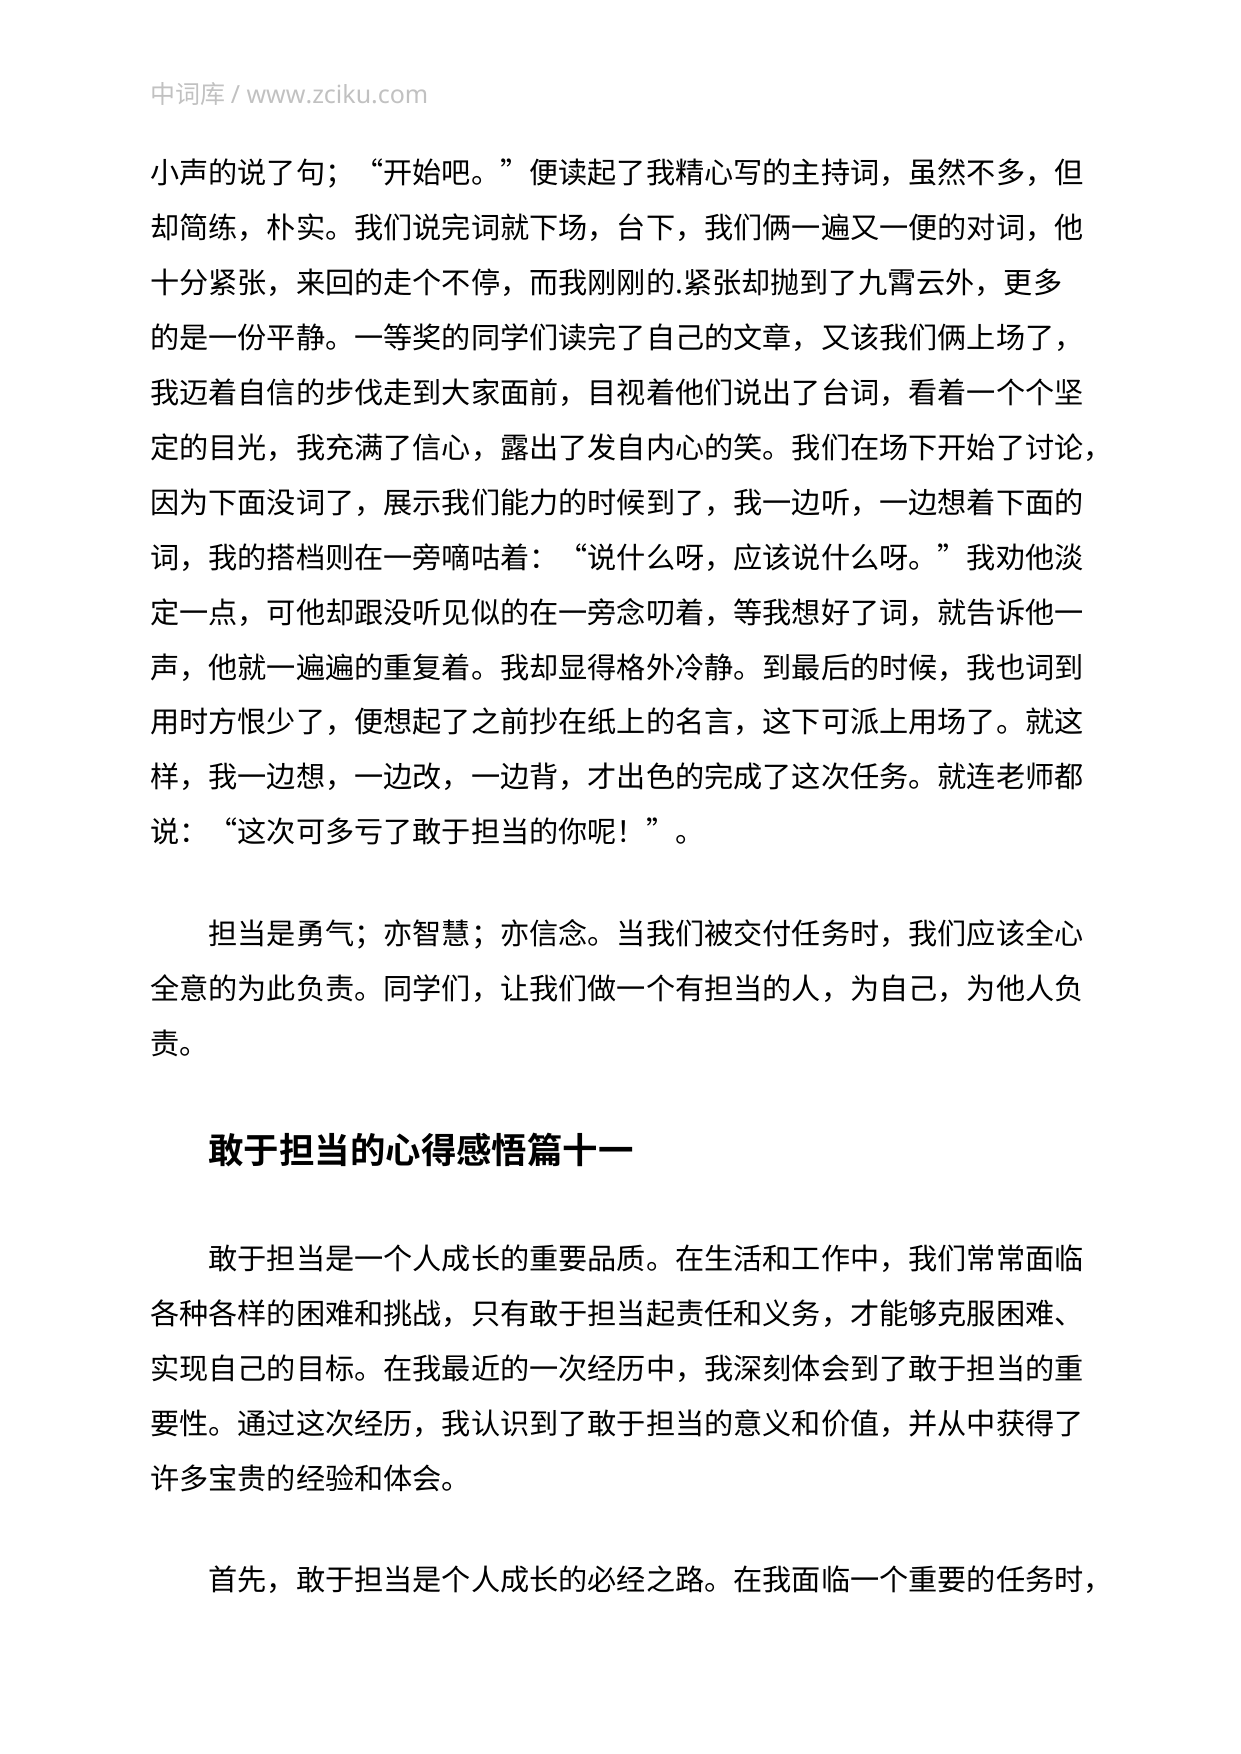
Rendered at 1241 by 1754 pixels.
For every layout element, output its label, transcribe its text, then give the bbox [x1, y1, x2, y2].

text 敢于担当的心得感悟篇十一 [150, 1122, 1090, 1173]
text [150, 150, 1090, 851]
text 担当是勇气；亦智慧；亦信念。当我们被交付任务时，我们应该全心全意的为此负责。同学们，让我们做一个有担当的人，为自己，为他人负责。 [150, 911, 1090, 1063]
text 敢于担当是一个人成长的重要品质。在生活和工作中，我们常常面临各种各样的困难和挑战，只有敢于担当起责任和义务，才能够克服困难、实现自己的目标。在我最近的一次经历中，我深刻体会到了敢于担当的重要性。通过这次经历，我认识到了敢于担当的意义和价值，并从中获得了许多宝贵的经验和体会。 [150, 1236, 1090, 1497]
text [150, 1557, 1090, 1599]
